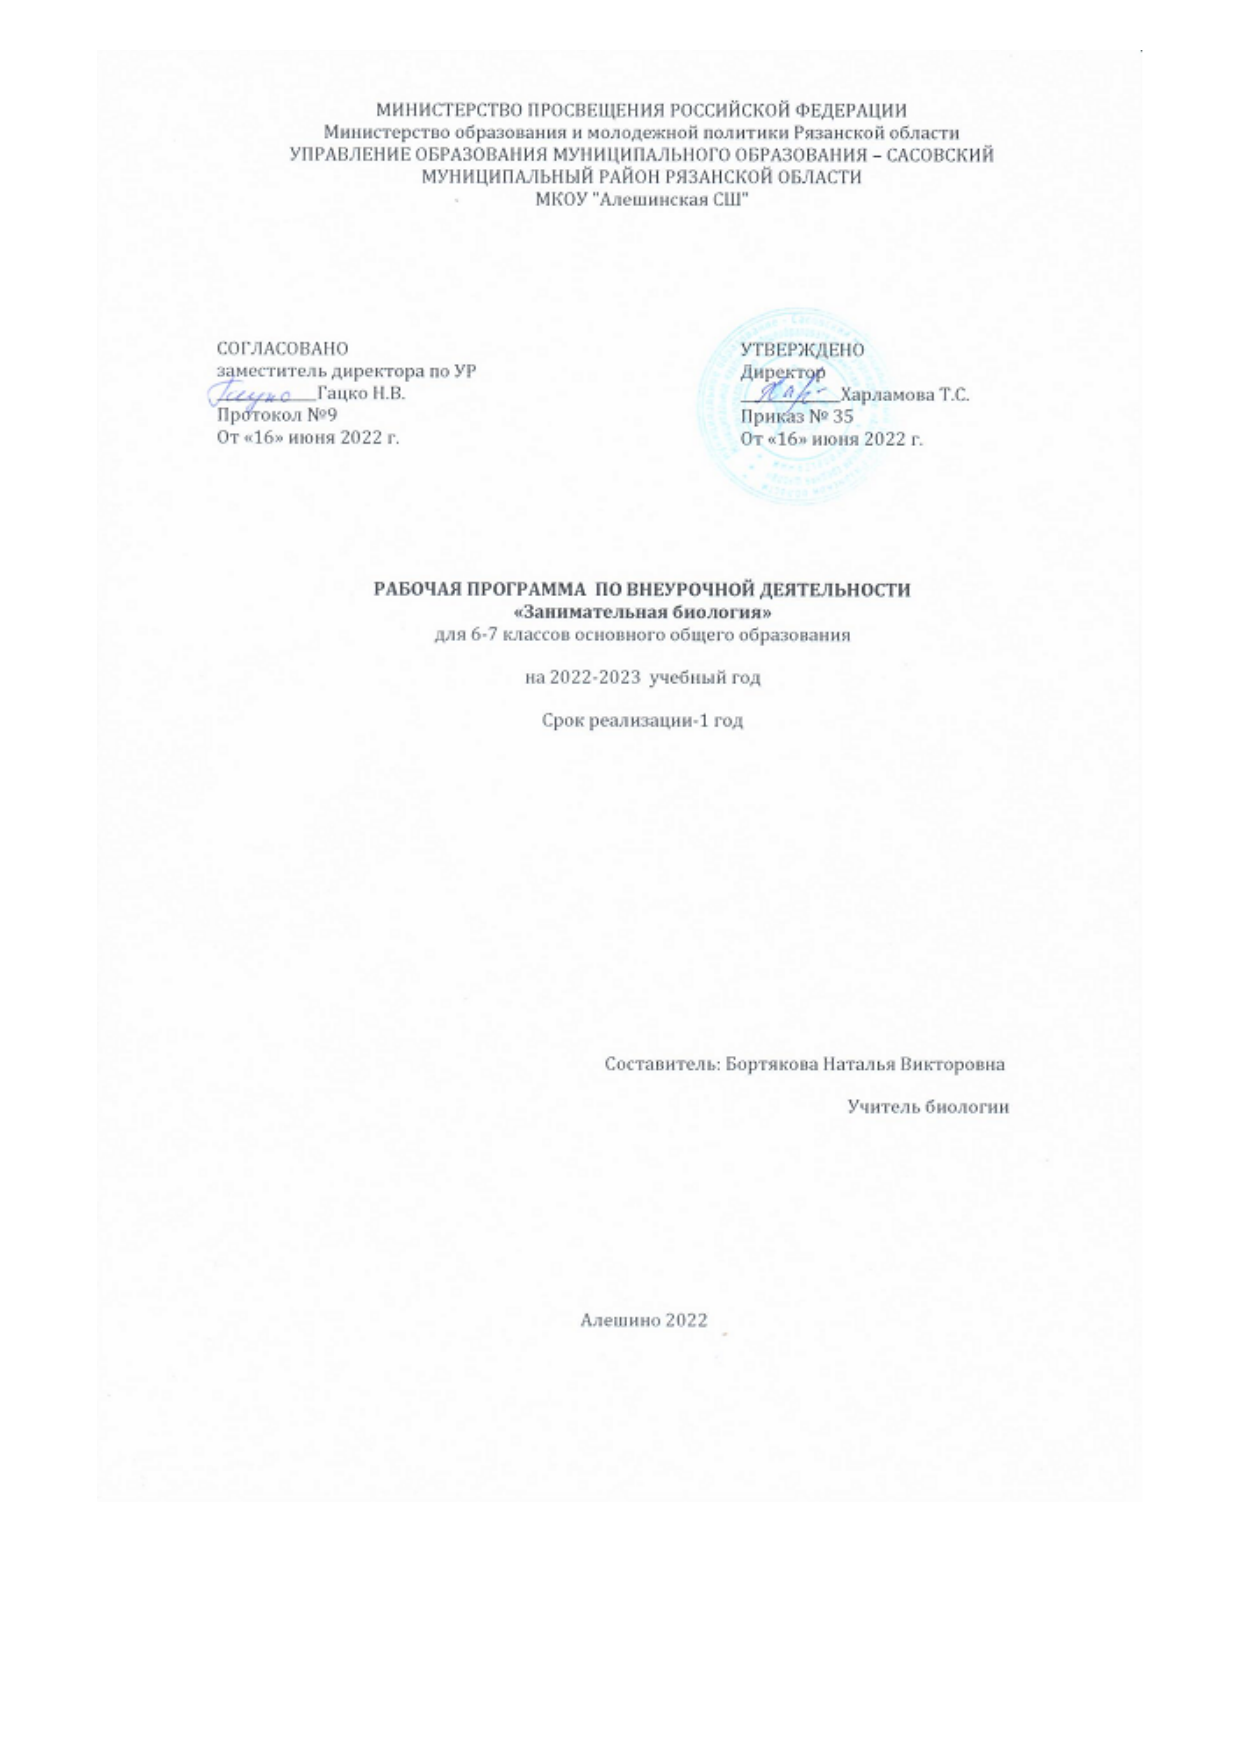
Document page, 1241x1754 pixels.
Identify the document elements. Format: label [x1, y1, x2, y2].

picture [97, 50, 1143, 1502]
